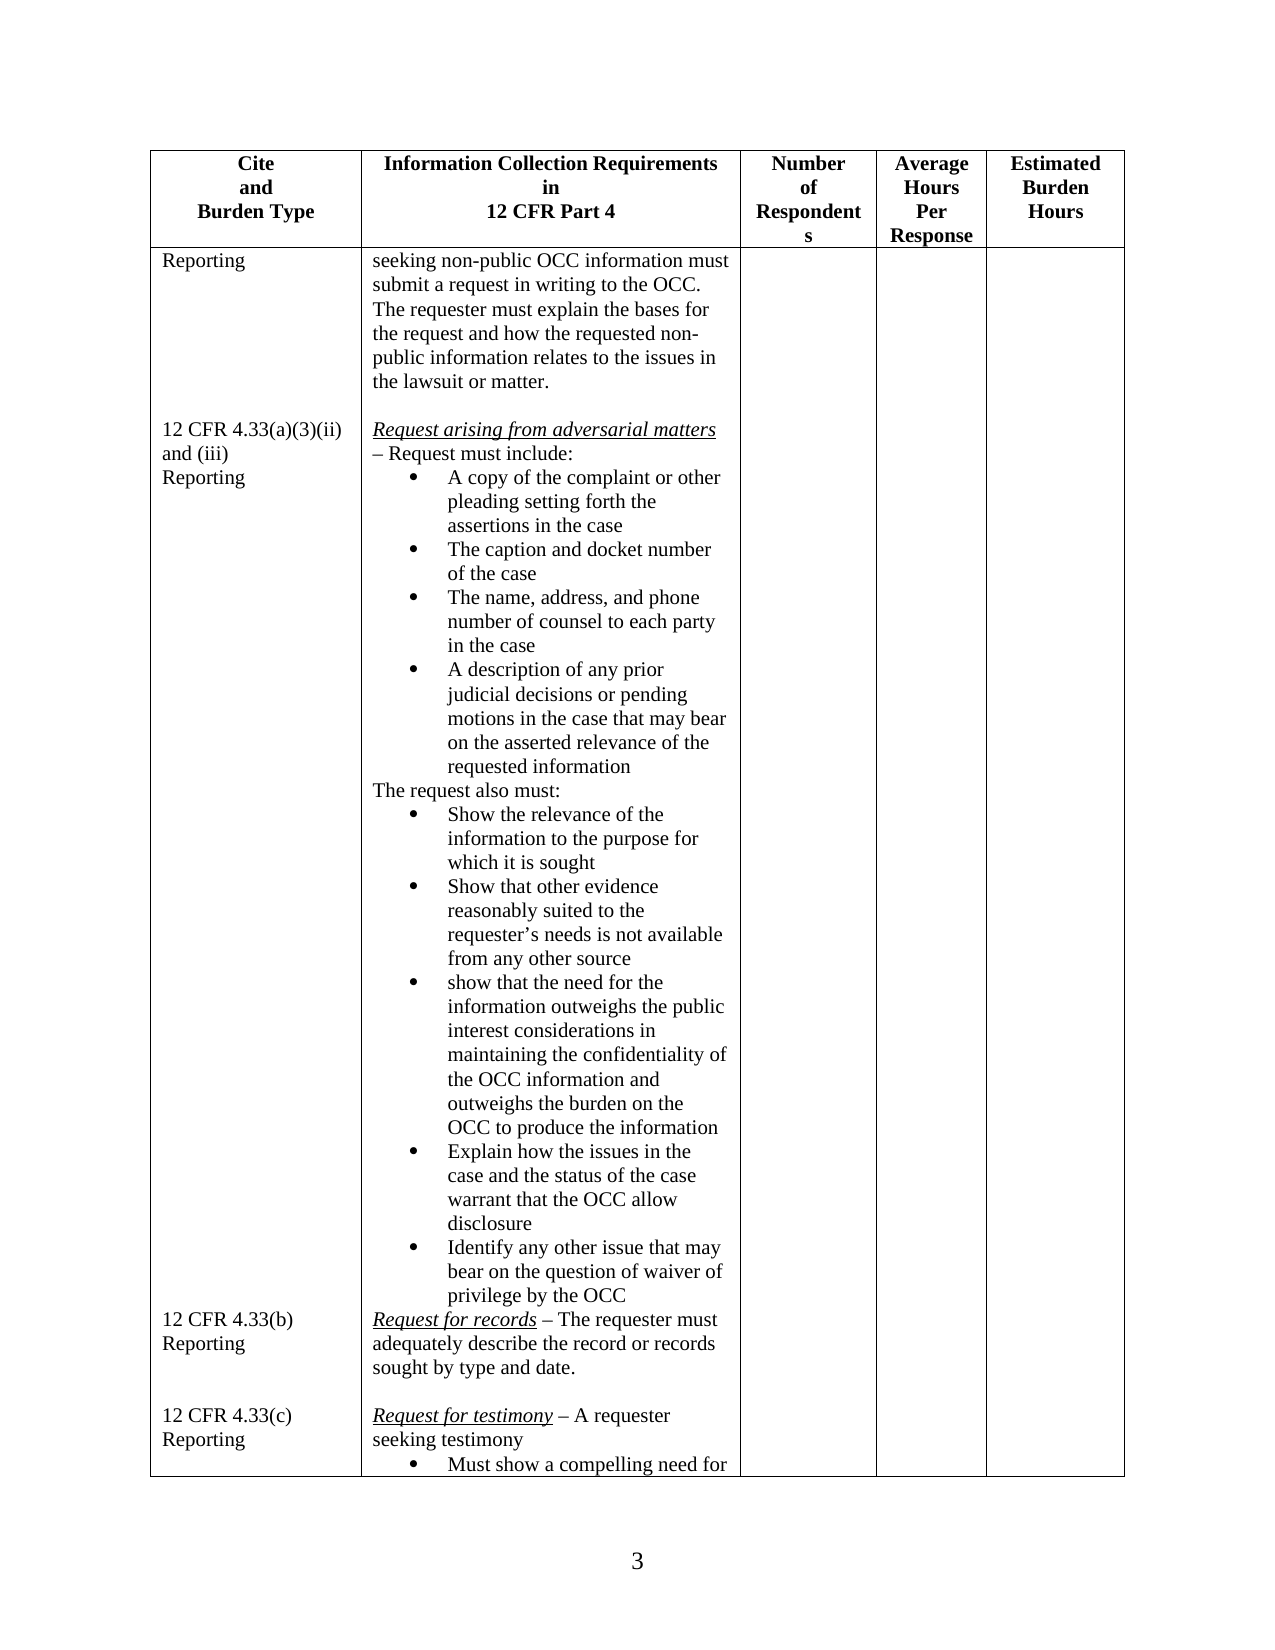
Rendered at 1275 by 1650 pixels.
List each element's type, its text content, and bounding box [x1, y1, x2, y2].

table_cell 3 [877, 248, 986, 1476]
table_header Cite and Burden Type [151, 151, 361, 247]
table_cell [151, 248, 361, 1476]
table_header Average Hours Per Response [877, 151, 986, 247]
table_header Information Collection Requirements in 12 CFR Part 4 [362, 151, 740, 247]
table_header Estimated Burden Hours [987, 151, 1124, 247]
table_cell 6 [987, 248, 1124, 1476]
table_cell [362, 248, 740, 1476]
table_cell 2 [741, 248, 876, 1476]
table_header Number of Respondents [741, 151, 876, 247]
